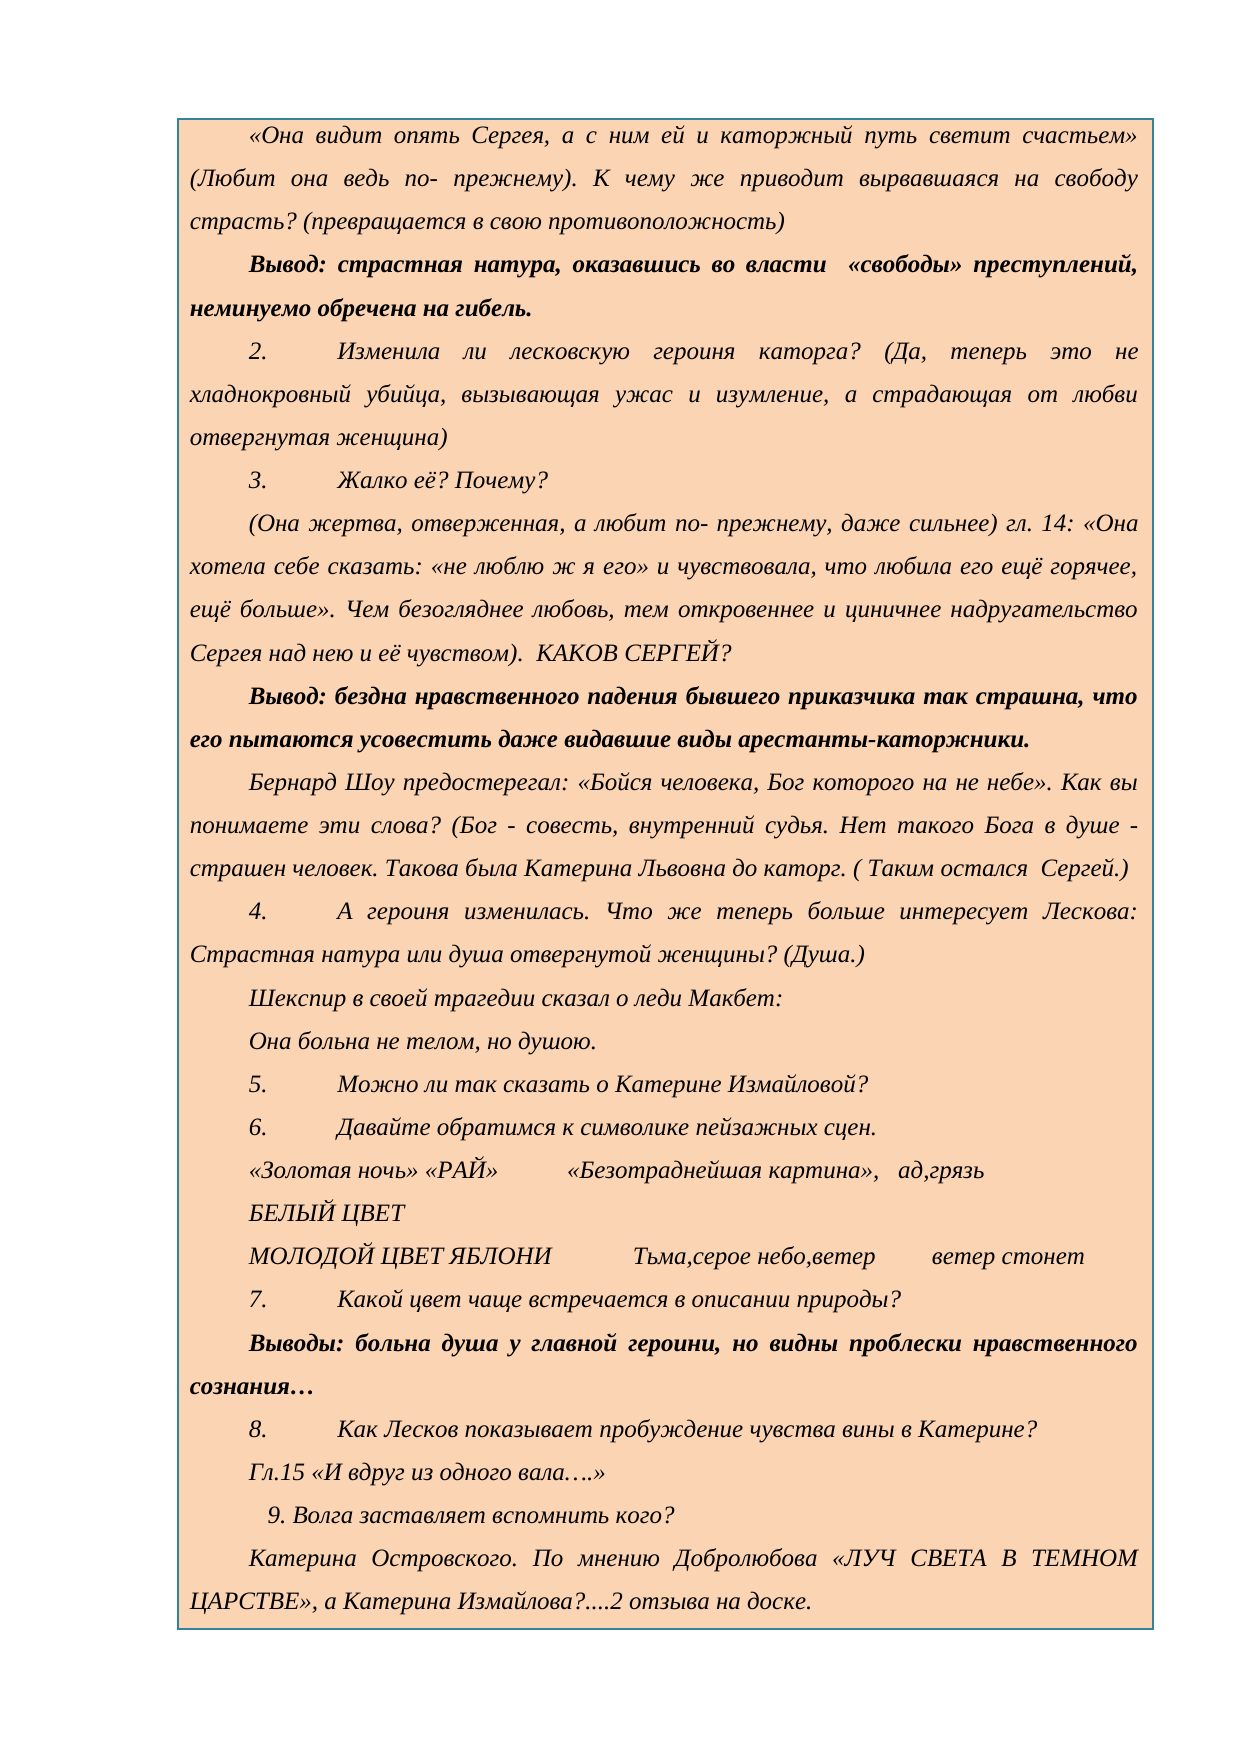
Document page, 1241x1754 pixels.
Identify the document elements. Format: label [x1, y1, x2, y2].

table_header [179, 120, 1152, 1628]
